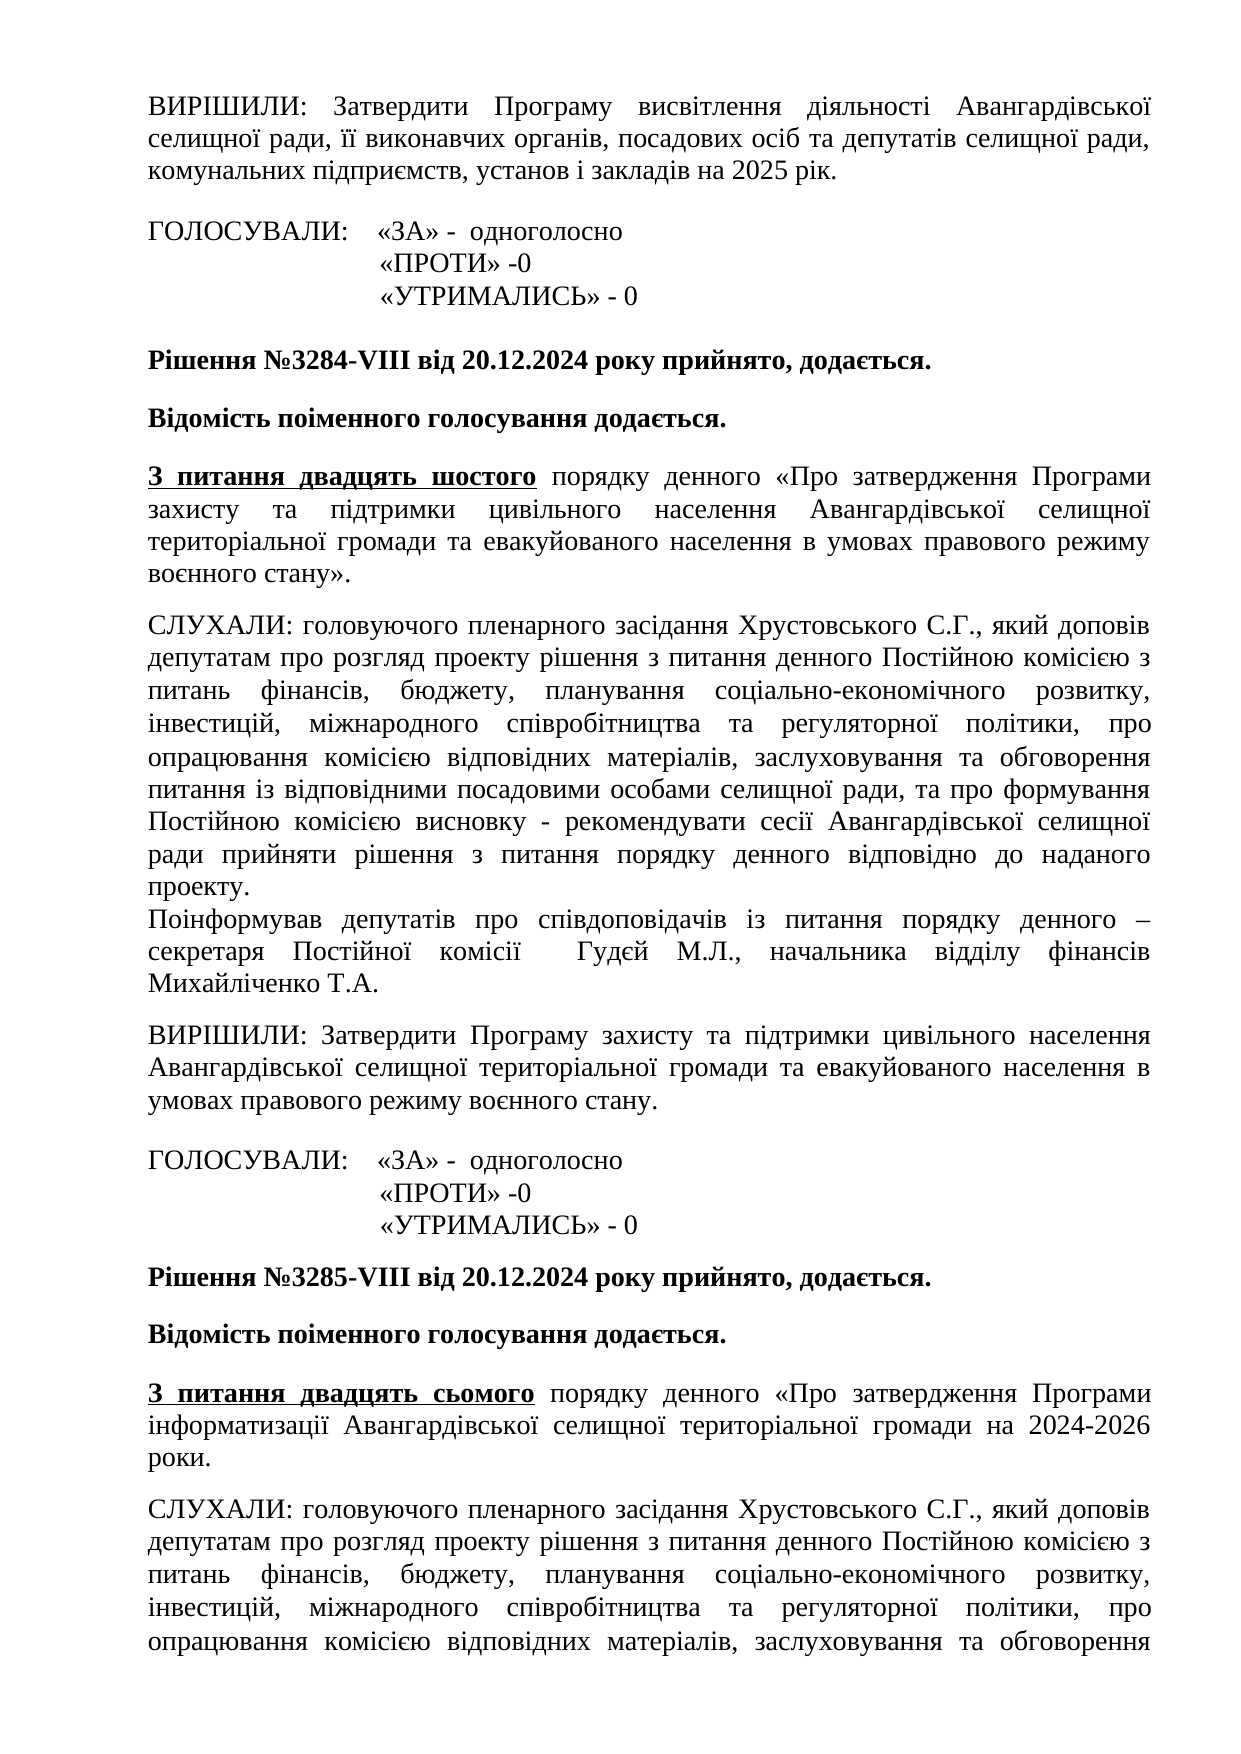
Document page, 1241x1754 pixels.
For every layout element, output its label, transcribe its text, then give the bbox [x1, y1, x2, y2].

text Рішення №3284-VІІІ від 20.12.2024 року прийнято, додається. [148, 343, 1152, 376]
text ГОЛОСУВАЛИ: «ЗА» - одноголосно [148, 214, 1152, 246]
text З питання двадцять шостого порядку денного «Про затвердження Програми захисту та підтримки цивільного населення Авангардівської селищної територіальної громади та евакуйованого населення в умовах правового режиму воєнного стану». [148, 459, 1152, 589]
text «УТРИМАЛИСЬ» - 0 [148, 1208, 1152, 1240]
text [148, 1492, 1152, 1656]
text Відомість поіменного голосування додається. [148, 1318, 1152, 1350]
text Відомість поіменного голосування додається. [148, 401, 1152, 434]
text З питання двадцять сьомого порядку денного «Про затвердження Програми інформатизації Авангардівської селищної територіальної громади на 2024-2026 роки. [148, 1376, 1152, 1473]
text «УТРИМАЛИСЬ» - 0 [148, 278, 1152, 311]
text ГОЛОСУВАЛИ: «ЗА» - одноголосно [148, 1143, 1152, 1176]
text Поінформував депутатів про співдоповідачів із питання порядку денного – секретаря Постійної комісії Гудєй М.Л., начальника відділу фінансів Михайліченко Т.А. [148, 902, 1152, 999]
text «ПРОТИ» -0 [148, 1176, 1152, 1208]
text ВИРІШИЛИ: Затвердити Програму висвітлення діяльності Авангардівської селищної ради, її виконавчих органів, посадових осіб та депутатів селищної ради, комунальних підприємств, установ і закладів на 2025 рік. [148, 88, 1152, 186]
text «ПРОТИ» -0 [148, 246, 1152, 278]
text ВИРІШИЛИ: Затвердити Програму захисту та підтримки цивільного населення Авангардівської селищної територіальної громади та евакуйованого населення в умовах правового режиму воєнного стану. [148, 1018, 1152, 1115]
text Рішення №3285-VІІІ від 20.12.2024 року прийнято, додається. [148, 1259, 1152, 1292]
